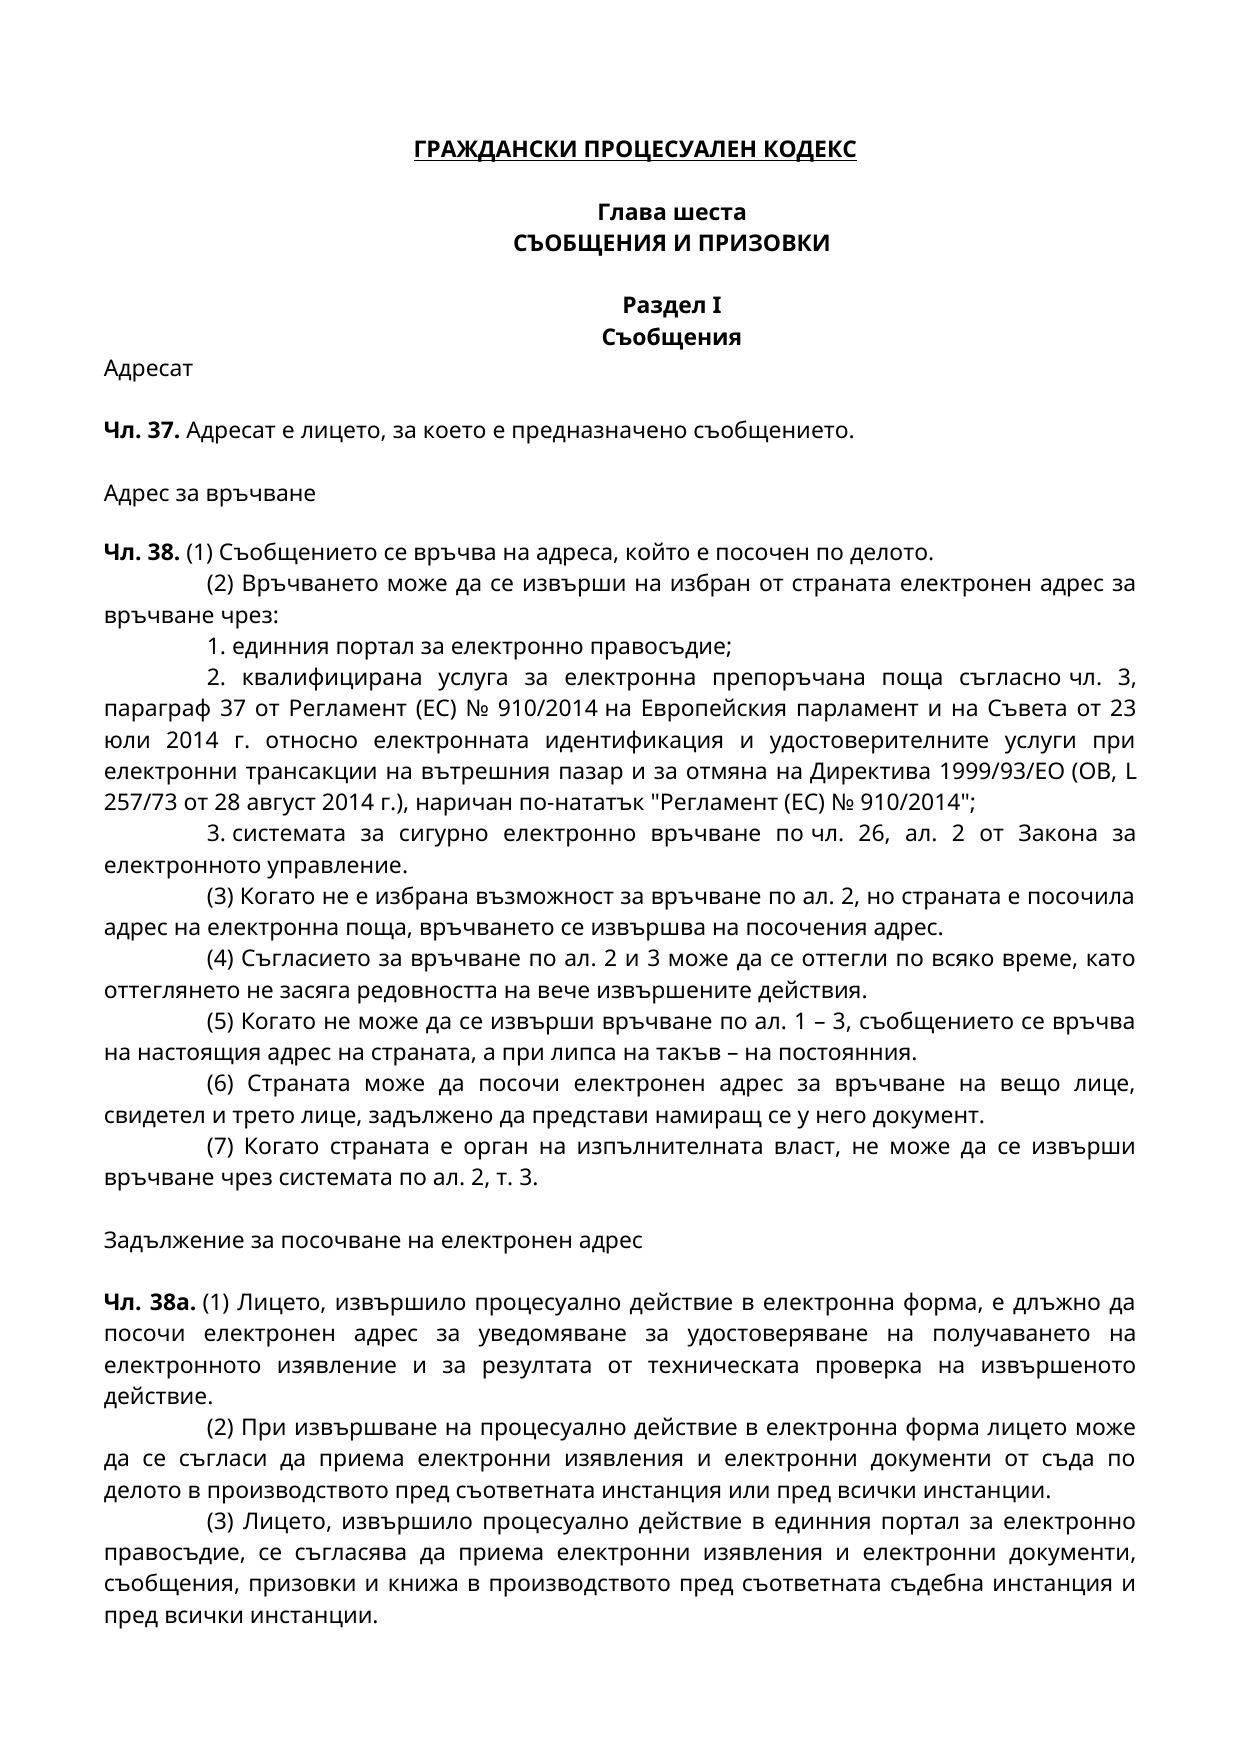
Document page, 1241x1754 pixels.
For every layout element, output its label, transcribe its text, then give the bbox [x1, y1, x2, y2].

text (4) Съгласието за връчване по ал. 2 и 3 може да се оттегли по всяко време, като оттеглянето не засяга редовността на вече извършените действия. [103, 942, 1137, 1005]
text (3) Лицето, извършило процесуално действие в единния портал за електронно правосъдие, се съгласява да приема електронни изявления и електронни документи, съобщения, призовки и книжа в производството пред съответната съдебна инстанция и пред всички инстанции. [103, 1505, 1137, 1630]
text Чл. 37. Адресат е лицето, за което е предназначено съобщението. [103, 414, 1137, 446]
text Чл. 38. (1) Съобщението се връчва на адреса, който е посочен по делото. [103, 536, 1137, 567]
text 1. единния портал за електронно правосъдие; [103, 630, 1137, 661]
text Глава шеста СЪОБЩЕНИЯ И ПРИЗОВКИ [207, 196, 1137, 258]
text Адрес за връчване [103, 477, 1137, 508]
text Раздел I Съобщения [207, 289, 1137, 352]
text Задължение за посочване на електронен адрес [103, 1224, 1137, 1255]
text (5) Когато не може да се извърши връчване по ал. 1 – 3, съобщението се връчва на настоящия адрес на страната, а при липса на такъв – на постоянния. [103, 1005, 1137, 1067]
text (2) При извършване на процесуално действие в електронна форма лицето може да се съгласи да приема електронни изявления и електронни документи от съда по делото в производството пред съответната инстанция или пред всички инстанции. [103, 1411, 1137, 1505]
text ГРАЖДАНСКИ ПРОЦЕСУАЛЕН КОДЕКС [103, 133, 1137, 164]
text 2. квалифицирана услуга за електронна препоръчана поща съгласно чл. 3, параграф 37 от Регламент (ЕС) № 910/2014 на Европейския парламент и на Съвета от 23 юли 2014 г. относно електронната идентификация и удостоверителните услуги при електронни трансакции на вътрешния пазар и за отмяна на Директива 1999/93/ЕО (ОВ, L 257/73 от 28 август 2014 г.), наричан по-нататък "Регламент (ЕС) № 910/2014"; [103, 661, 1137, 817]
text Адресат [103, 352, 1137, 383]
text (6) Страната може да посочи електронен адрес за връчване на вещо лице, свидетел и трето лице, задължено да представи намиращ се у него документ. [103, 1067, 1137, 1130]
text Чл. 38а. (1) Лицето, извършило процесуално действие в електронна форма, е длъжно да посочи електронен адрес за уведомяване за удостоверяване на получаването на електронното изявление и за резултата от техническата проверка на извършеното действие. [103, 1286, 1137, 1411]
text (7) Когато страната е орган на изпълнителната власт, не може да се извърши връчване чрез системата по ал. 2, т. 3. [103, 1130, 1137, 1192]
text (3) Когато не е избрана възможност за връчване по ал. 2, но страната е посочила адрес на електронна поща, връчването се извършва на посочения адрес. [103, 880, 1137, 942]
text 3. системата за сигурно електронно връчване по чл. 26, ал. 2 от Закона за електронното управление. [103, 817, 1137, 880]
text (2) Връчването може да се извърши на избран от страната електронен адрес за връчване чрез: [103, 567, 1137, 630]
